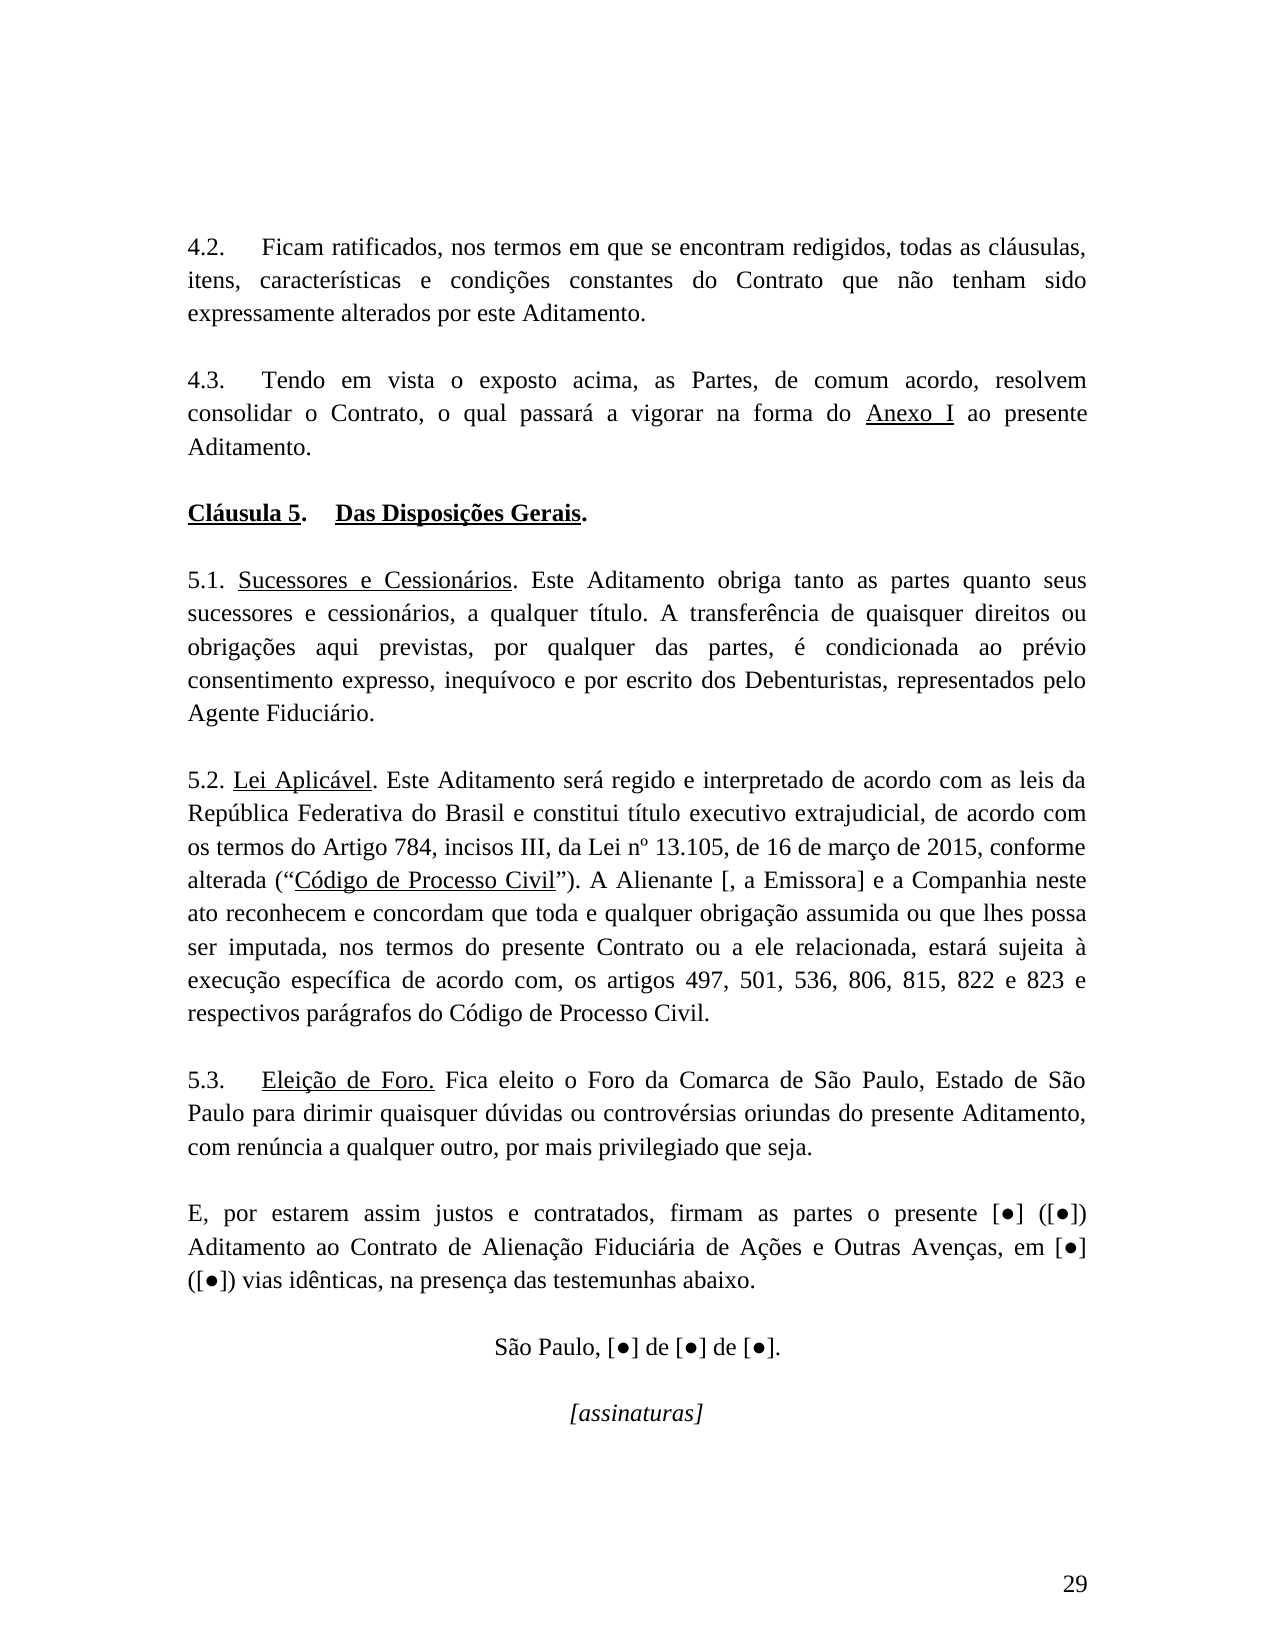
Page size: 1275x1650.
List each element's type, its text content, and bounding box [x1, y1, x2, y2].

text 4.2. Ficam ratificados, nos termos em que se encontram redigidos, todas as cláusulas, itens, características e condições constantes do Contrato que não tenham sido expressamente alterados por este Aditamento. [187, 228, 1087, 328]
text São Paulo, [●] de [●] de [●]. [187, 1328, 1087, 1362]
text E, por estarem assim justos e contratados, firmam as partes o presente [●] ([●]) Aditamento ao Contrato de Alienação Fiduciária de Ações e Outras Avenças, em [●] ([●]) vias idênticas, na presença das testemunhas abaixo. [187, 1195, 1087, 1295]
text Cláusula 5. Das Disposições Gerais. [187, 495, 1087, 528]
text 5.3. Eleição de Foro. Fica eleito o Foro da Comarca de São Paulo, Estado de São Paulo para dirimir quaisquer dúvidas ou controvérsias oriundas do presente Aditamento, com renúncia a qualquer outro, por mais privilegiado que seja. [187, 1062, 1087, 1162]
text 5.1. Sucessores e Cessionários. Este Aditamento obriga tanto as partes quanto seus sucessores e cessionários, a qualquer título. A transferência de quaisquer direitos ou obrigações aqui previstas, por qualquer das partes, é condicionada ao prévio consentimento expresso, inequívoco e por escrito dos Debenturistas, representados pelo Agente Fiduciário. [187, 562, 1087, 728]
text 4.3. Tendo em vista o exposto acima, as Partes, de comum acordo, resolvem consolidar o Contrato, o qual passará a vigorar na forma do Anexo I ao presente Aditamento. [187, 362, 1087, 462]
text [assinaturas] [187, 1395, 1087, 1428]
text 5.2. Lei Aplicável. Este Aditamento será regido e interpretado de acordo com as leis da República Federativa do Brasil e constitui título executivo extrajudicial, de acordo com os termos do Artigo 784, incisos III, da Lei nº 13.105, de 16 de março de 2015, conforme alterada (“Código de Processo Civil”). A Alienante [, a Emissora] e a Companhia neste ato reconhecem e concordam que toda e qualquer obrigação assumida ou que lhes possa ser imputada, nos termos do presente Contrato ou a ele relacionada, estará sujeita à execução específica de acordo com, os artigos 497, 501, 536, 806, 815, 822 e 823 e respectivos parágrafos do Código de Processo Civil. [187, 762, 1087, 1028]
